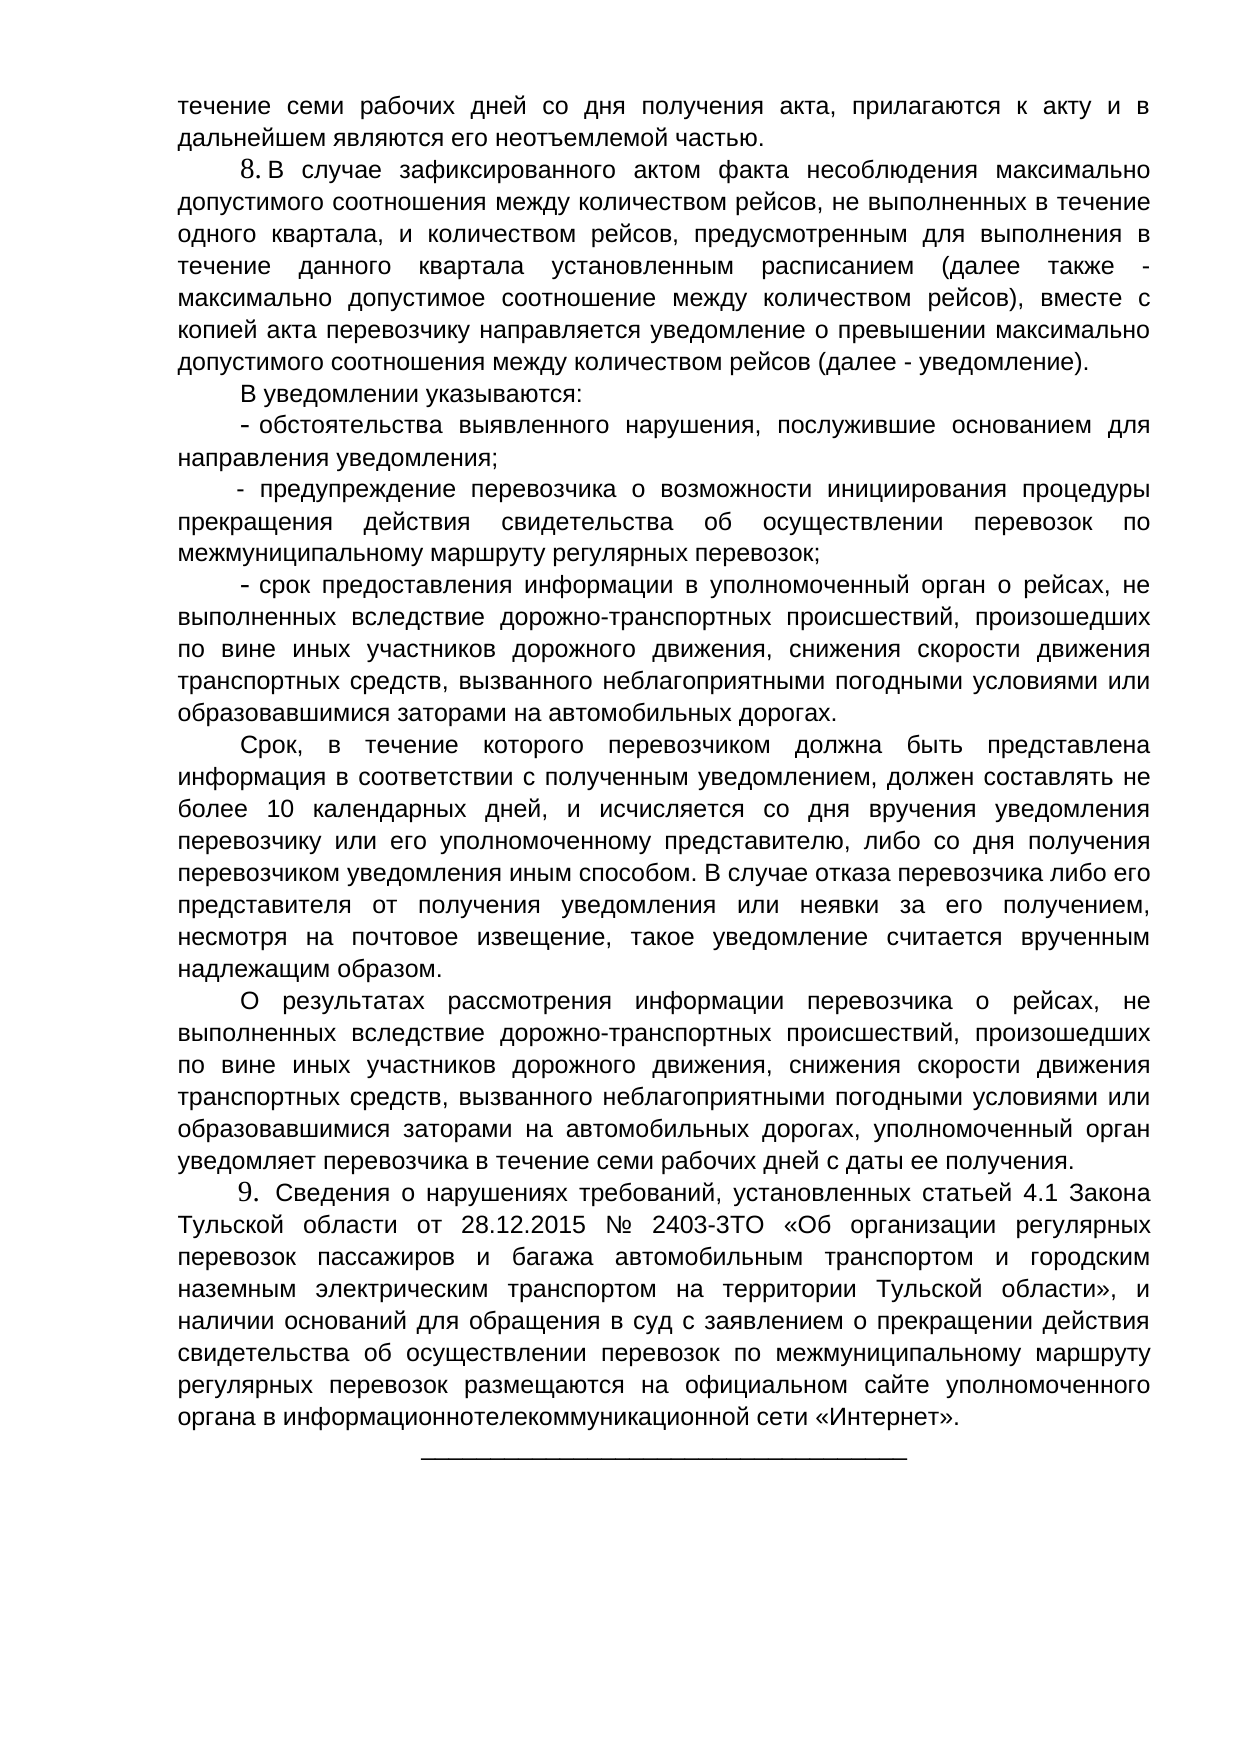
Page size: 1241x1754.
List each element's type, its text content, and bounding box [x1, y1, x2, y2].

list В случае зафиксированного актом факта несоблюдения максимально допустимого соотношения между количеством рейсов, не выполненных в течение одного квартала, и количеством рейсов, предусмотренным для выполнения в течение данного квартала установленным расписанием (далее также - максимально допустимое соотношение между количеством рейсов), вместе с копией акта перевозчику направляется уведомление о превышении максимально допустимого соотношения между количеством рейсов (далее - уведомление). [177, 153, 1152, 376]
text Срок, в течение которого перевозчиком должна быть представлена информация в соответствии с полученным уведомлением, должен составлять не более 10 календарных дней, и исчисляется со дня вручения уведомления перевозчику или его уполномоченному представителю, либо со дня получения перевозчиком уведомления иным способом. В случае отказа перевозчика либо его представителя от получения уведомления или неявки за его получением, несмотря на почтовое извещение, такое уведомление считается врученным надлежащим образом. [177, 728, 1152, 984]
list обстоятельства выявленного нарушения, послужившие основанием для направления уведомления; [177, 408, 1152, 472]
text ___________________________________ [177, 1432, 1152, 1461]
text В уведомлении указываются: [177, 376, 1152, 408]
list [177, 89, 1152, 153]
text - предупреждение перевозчика о возможности инициирования процедуры прекращения действия свидетельства об осуществлении перевозок по межмуниципальному маршруту регулярных перевозок; [177, 472, 1152, 568]
list срок предоставления информации в уполномоченный орган о рейсах, не выполненных вследствие дорожно-транспортных происшествий, произошедших по вине иных участников дорожного движения, снижения скорости движения транспортных средств, вызванного неблагоприятными погодными условиями или образовавшимися заторами на автомобильных дорогах. [177, 568, 1152, 728]
text О результатах рассмотрения информации перевозчика о рейсах, не выполненных вследствие дорожно-транспортных происшествий, произошедших по вине иных участников дорожного движения, снижения скорости движения транспортных средств, вызванного неблагоприятными погодными условиями или образовавшимися заторами на автомобильных дорогах, уполномоченный орган уведомляет перевозчика в течение семи рабочих дней с даты ее получения. [177, 984, 1152, 1176]
list Сведения о нарушениях требований, установленных статьей 4.1 Закона Тульской области от 28.12.2015 № 2403-3TO «Об организации регулярных перевозок пассажиров и багажа автомобильным транспортом и городским наземным электрическим транспортом на территории Тульской области», и наличии оснований для обращения в суд с заявлением о прекращении действия свидетельства об осуществлении перевозок по межмуниципальному маршруту регулярных перевозок размещаются на официальном сайте уполномоченного органа в информационнотелекоммуникационной сети «Интернет». [177, 1176, 1152, 1432]
